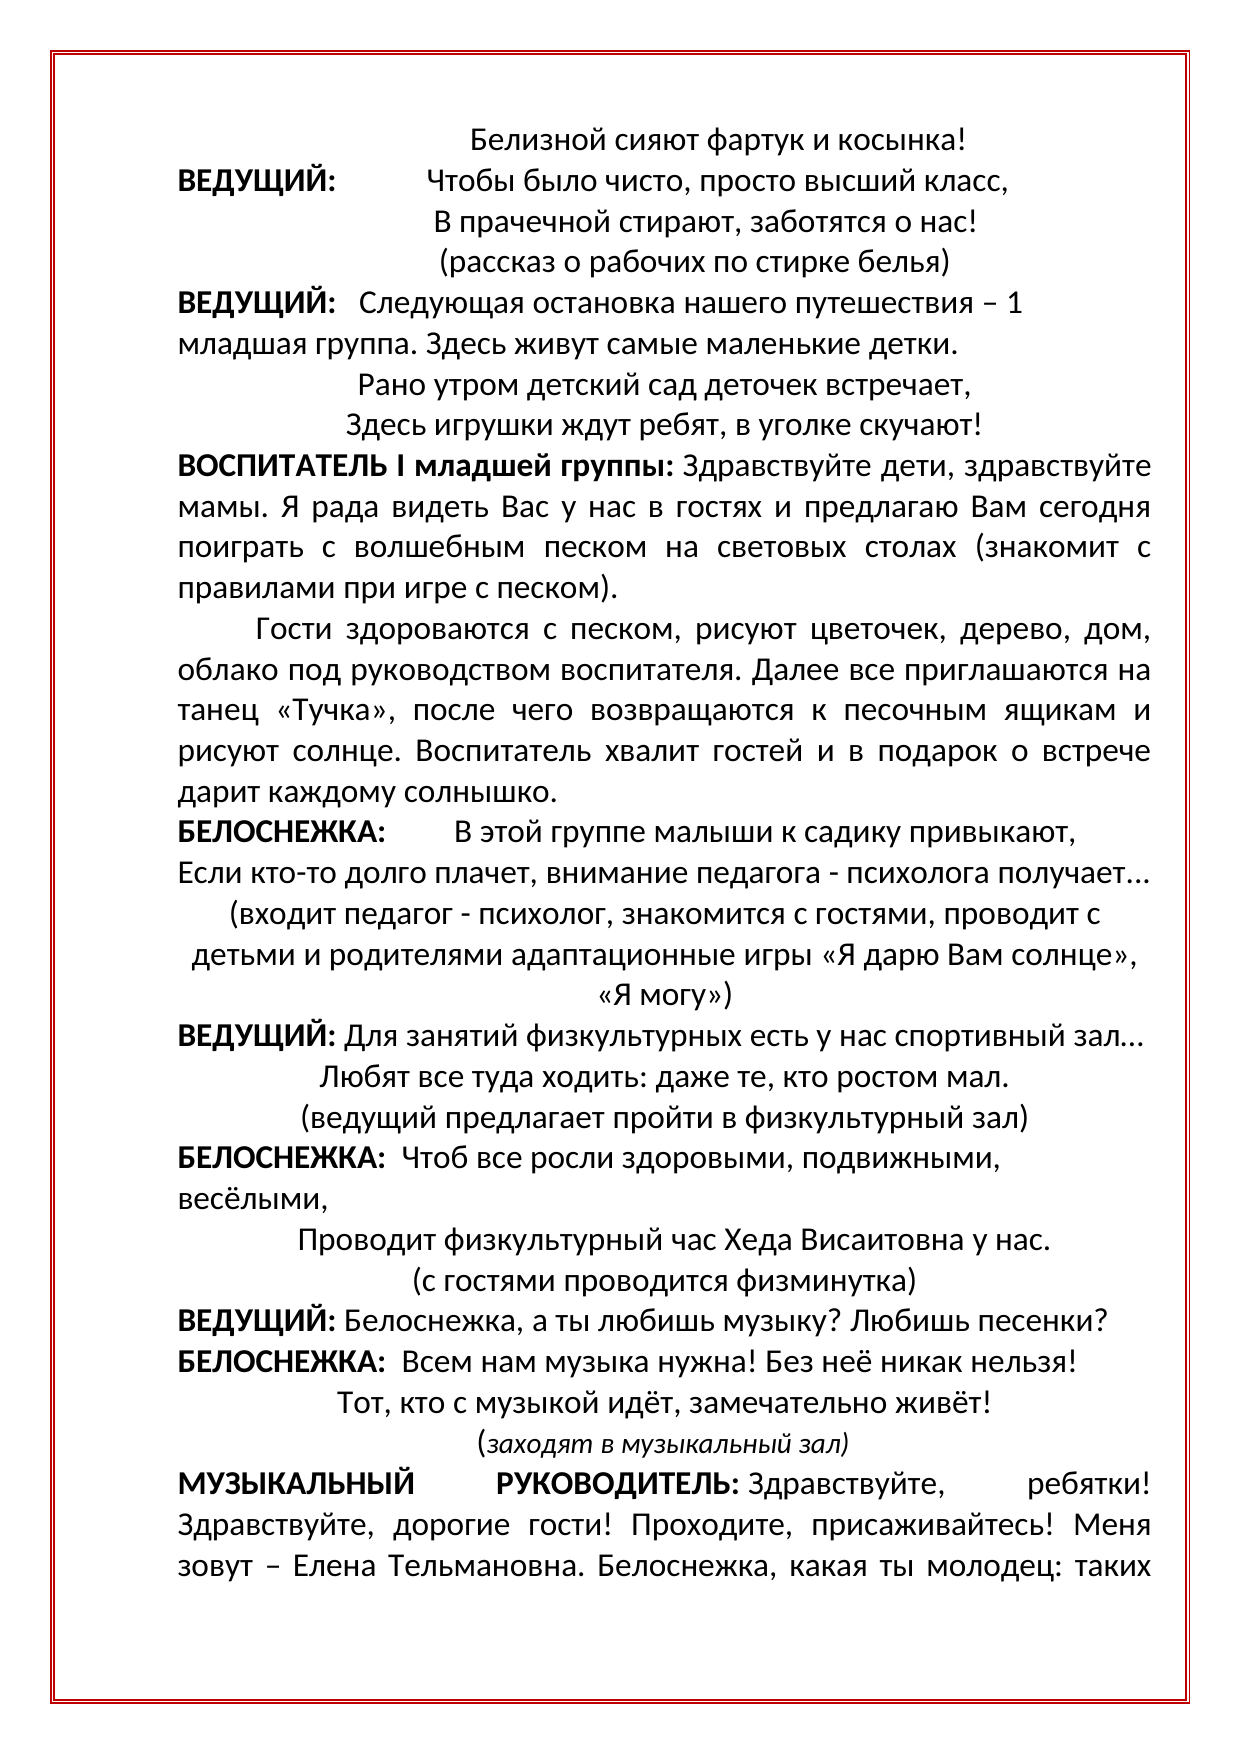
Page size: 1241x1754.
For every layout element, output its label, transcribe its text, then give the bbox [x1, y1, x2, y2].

text БЕЛОСНЕЖКА: Чтоб все росли здоровыми, подвижными, весёлыми, [177, 1136, 1152, 1218]
text Любят все туда ходить: даже те, кто ростом мал. [177, 1055, 1152, 1096]
text ВЕДУЩИЙ: Для занятий физкультурных есть у нас спортивный зал… [177, 1014, 1152, 1055]
text (заходят в музыкальный зал) [177, 1421, 1152, 1462]
text Если кто-то долго плачет, внимание педагога - психолога получает... [177, 851, 1152, 892]
text ВОСПИТАТЕЛЬ I младшей группы: Здравствуйте дети, здравствуйте мамы. Я рада видеть Вас у нас в гостях и предлагаю Вам сегодня поиграть с волшебным песком на световых столах (знакомит с правилами при игре с песком). [177, 444, 1152, 607]
text Белизной сияют фартук и косынка! [177, 118, 1152, 159]
text (входит педагог - психолог, знакомится с гостями, проводит с детьми и родителями адаптационные игры «Я дарю Вам солнце», «Я могу») [177, 892, 1152, 1014]
text Гости здороваются с песком, рисуют цветочек, дерево, дом, облако под руководством воспитателя. Далее все приглашаются на танец «Тучка», после чего возвращаются к песочным ящикам и рисуют солнце. Воспитатель хвалит гостей и в подарок о встрече дарит каждому солнышко. [177, 607, 1152, 811]
text (ведущий предлагает пройти в физкультурный зал) [177, 1096, 1152, 1136]
text Рано утром детский сад деточек встречает, [177, 362, 1152, 403]
text В прачечной стирают, заботятся о нас! [177, 199, 1152, 240]
text ВЕДУЩИЙ: Белоснежка, а ты любишь музыку? Любишь песенки? [177, 1299, 1152, 1340]
text БЕЛОСНЕЖКА: В этой группе малыши к садику привыкают, [177, 811, 1152, 851]
text Тот, кто с музыкой идёт, замечательно живёт! [177, 1381, 1152, 1421]
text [177, 1462, 1152, 1584]
text БЕЛОСНЕЖКА: Всем нам музыка нужна! Без неё никак нельзя! [177, 1340, 1152, 1381]
text Проводит физкультурный час Хеда Висаитовна у нас. [177, 1218, 1152, 1258]
text ВЕДУЩИЙ: Чтобы было чисто, просто высший класс, [177, 159, 1152, 199]
text (с гостями проводится физминутка) [177, 1258, 1152, 1299]
text Здесь игрушки ждут ребят, в уголке скучают! [177, 403, 1152, 444]
text ВЕДУЩИЙ: Следующая остановка нашего путешествия – 1 младшая группа. Здесь живут самые маленькие детки. [177, 281, 1152, 362]
text (рассказ о рабочих по стирке белья) [177, 240, 1152, 281]
